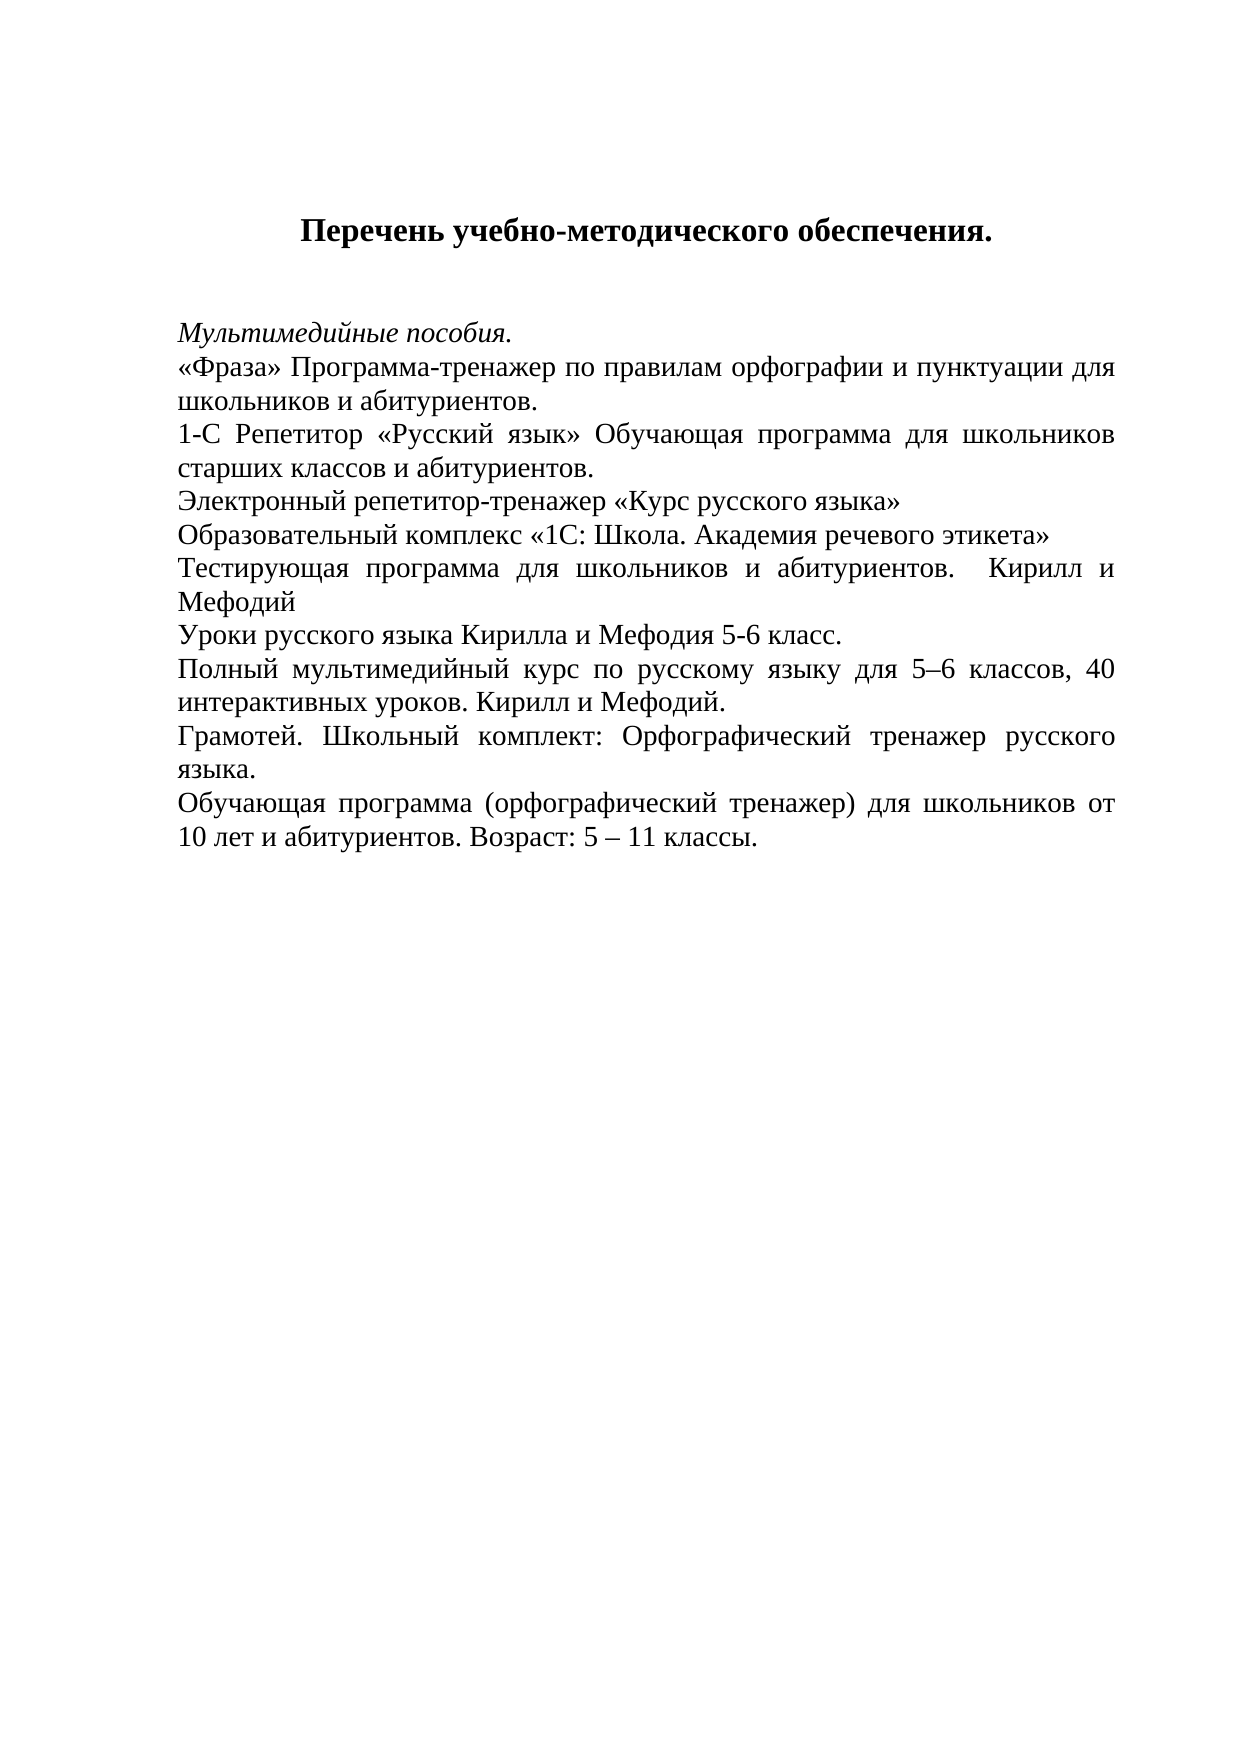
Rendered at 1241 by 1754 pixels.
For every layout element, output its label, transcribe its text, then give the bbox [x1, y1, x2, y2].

text Электронный репетитор-тренажер «Курс русского языка» [177, 483, 1116, 517]
text Уроки русского языка Кирилла и Мефодия 5-6 класс. [177, 617, 1116, 651]
text Тестирующая программа для школьников и абитуриентов. Кирилл и Мефодий [177, 550, 1116, 617]
text 1-С Репетитор «Русский язык» Обучающая программа для школьников старших классов и абитуриентов. [177, 416, 1116, 483]
text Образовательный комплекс «1С: Школа. Академия речевого этикета» [177, 517, 1116, 550]
text Мультимедийные пособия. [177, 316, 1116, 349]
text Полный мультимедийный курс по русскому языку для 5–6 классов, 40 интерактивных уроков. Кирилл и Мефодий. [177, 651, 1116, 718]
text Обучающая программа (орфографический тренажер) для школьников от 10 лет и абитуриентов. Возраст: 5 – 11 классы. [177, 785, 1116, 852]
text «Фраза» Программа-тренажер по правилам орфографии и пунктуации для школьников и абитуриентов. [177, 349, 1116, 416]
text Грамотей. Школьный комплект: Орфографический тренажер русского языка. [177, 718, 1116, 785]
text Перечень учебно-методического обеспечения. [177, 210, 1116, 248]
